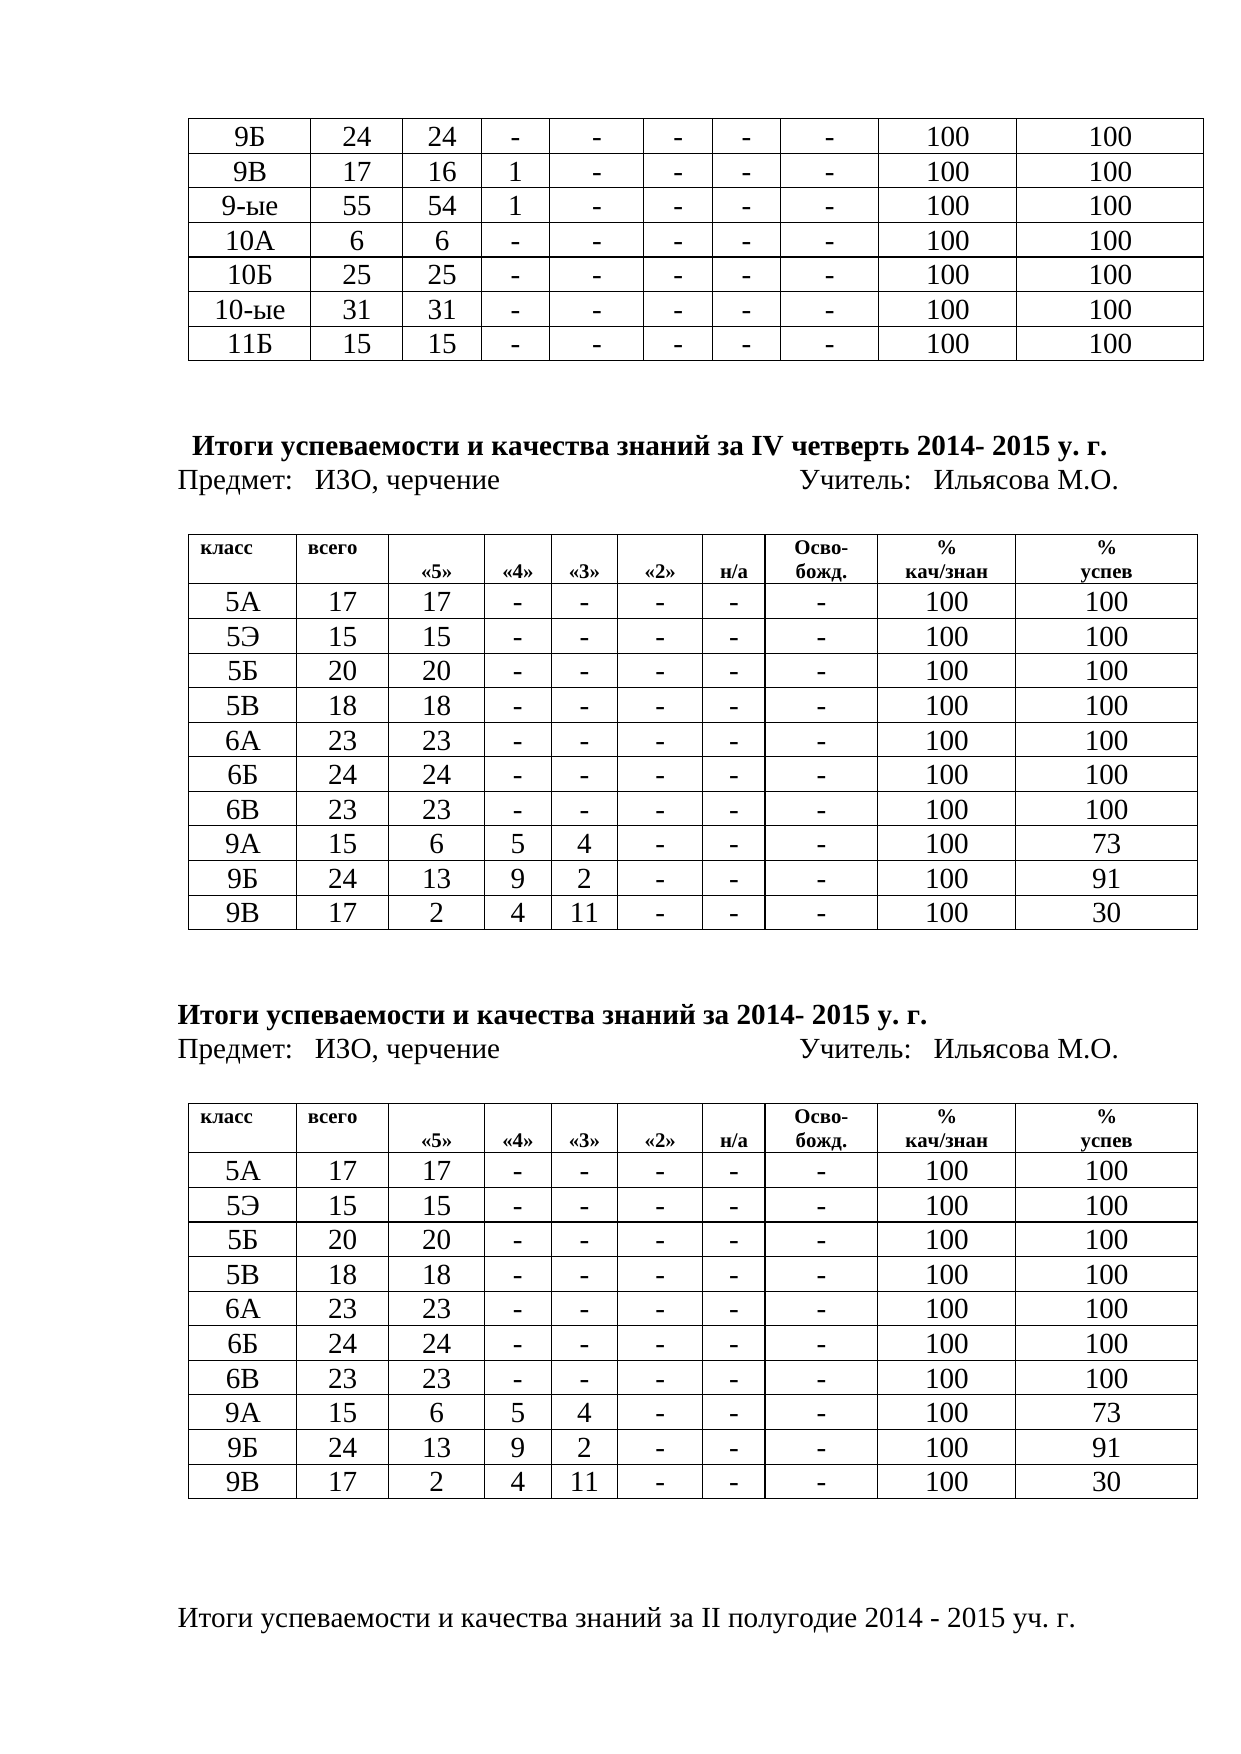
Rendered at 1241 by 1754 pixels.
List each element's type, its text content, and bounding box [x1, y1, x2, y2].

table_header «4» [485, 535, 551, 583]
table_cell - [618, 723, 702, 756]
table_cell 73 [1016, 826, 1197, 860]
table_cell 100 [1017, 223, 1203, 256]
table_cell 17 [297, 1465, 388, 1498]
table_cell 15 [389, 619, 484, 652]
table_cell - [766, 619, 877, 652]
table_cell 24 [297, 757, 388, 791]
table_cell 100 [879, 258, 1016, 291]
table_cell 4 [552, 826, 617, 860]
table_cell - [485, 1292, 551, 1325]
table_cell - [618, 757, 702, 791]
table_cell - [703, 1465, 764, 1498]
table_cell - [485, 757, 551, 791]
table_cell - [703, 584, 764, 618]
table_cell 9А [189, 1395, 296, 1429]
table_cell - [644, 327, 712, 360]
table_cell - [618, 826, 702, 860]
table_cell 23 [297, 792, 388, 825]
table_cell 25 [403, 258, 481, 291]
table_cell - [618, 861, 702, 894]
table_cell 15 [297, 826, 388, 860]
table_cell 23 [297, 1361, 388, 1394]
table_cell - [550, 119, 643, 153]
table_cell - [703, 1153, 764, 1187]
table_cell - [485, 723, 551, 756]
table_cell - [485, 1153, 551, 1187]
table_cell 9-ые [189, 188, 310, 222]
table_cell - [766, 792, 877, 825]
table_cell - [485, 1257, 551, 1291]
table_cell - [552, 1257, 617, 1291]
table_cell - [766, 1223, 877, 1256]
table_header «3» [552, 535, 617, 583]
table_cell - [552, 1188, 617, 1221]
table_cell 100 [878, 1153, 1015, 1187]
table_cell - [644, 188, 712, 222]
table_cell 24 [403, 119, 481, 153]
table_cell 100 [1016, 1223, 1197, 1256]
table_cell 100 [878, 654, 1015, 687]
table_cell 100 [1016, 1153, 1197, 1187]
table_cell 5А [189, 584, 296, 618]
table_cell 100 [878, 723, 1015, 756]
table_cell - [766, 1188, 877, 1221]
table_cell 20 [389, 654, 484, 687]
table_cell - [766, 1153, 877, 1187]
table_cell 15 [389, 1188, 484, 1221]
table_cell - [550, 154, 643, 187]
table_cell - [703, 688, 764, 722]
table_cell 100 [879, 223, 1016, 256]
table_cell - [482, 119, 549, 153]
table_cell 100 [878, 1292, 1015, 1325]
table_cell - [485, 688, 551, 722]
table_cell - [713, 154, 780, 187]
table_cell 6 [311, 223, 402, 256]
table_cell 100 [1016, 1326, 1197, 1360]
table_cell - [482, 327, 549, 360]
table_cell 5Э [189, 1188, 296, 1221]
table_cell - [781, 119, 878, 153]
table_cell 2 [552, 1430, 617, 1463]
table_cell 30 [1016, 1465, 1197, 1498]
table_cell 73 [1016, 1395, 1197, 1429]
text Предмет: ИЗО, черчение Учитель: Ильясова М.О. [177, 1031, 1152, 1064]
table_cell 5В [189, 688, 296, 722]
table_cell 23 [389, 1292, 484, 1325]
table_cell 100 [878, 792, 1015, 825]
table_cell - [781, 292, 878, 326]
table_cell 9Б [189, 119, 310, 153]
table_cell 5 [485, 826, 551, 860]
table_cell - [550, 258, 643, 291]
table_cell - [703, 1257, 764, 1291]
table_cell - [618, 619, 702, 652]
table_cell - [766, 1292, 877, 1325]
table_cell 23 [389, 792, 484, 825]
table_cell 4 [485, 896, 551, 929]
table_cell - [644, 258, 712, 291]
table_cell 6Б [189, 1326, 296, 1360]
table_header н/а [703, 535, 764, 583]
table_cell 15 [297, 1188, 388, 1221]
table_cell - [618, 1292, 702, 1325]
table_cell 18 [389, 688, 484, 722]
table_cell - [713, 188, 780, 222]
table_cell 5Б [189, 654, 296, 687]
table_cell 24 [311, 119, 402, 153]
table_cell - [703, 1223, 764, 1256]
table_cell - [552, 1153, 617, 1187]
table_cell - [552, 654, 617, 687]
table_header % успев [1016, 1104, 1197, 1152]
text Итоги успеваемости и качества знаний за II полугодие 2014 - 2015 уч. г. [177, 1600, 1152, 1633]
table_cell 100 [878, 1361, 1015, 1394]
table_cell 24 [297, 1326, 388, 1360]
table_cell - [781, 223, 878, 256]
table_cell 100 [1016, 654, 1197, 687]
table_cell 100 [879, 327, 1016, 360]
table_cell 100 [1016, 584, 1197, 618]
table_header «2» [618, 535, 702, 583]
table_cell - [552, 1326, 617, 1360]
table_header всего [297, 535, 388, 583]
table_cell 6А [189, 723, 296, 756]
table_cell 10-ые [189, 292, 310, 326]
table_cell 6 [403, 223, 481, 256]
table_cell - [766, 1465, 877, 1498]
table_cell - [550, 292, 643, 326]
table_cell - [703, 1395, 764, 1429]
table_cell 9Б [189, 861, 296, 894]
table_cell - [703, 1361, 764, 1394]
table_cell 100 [1017, 188, 1203, 222]
table_header % успев [1016, 535, 1197, 583]
table_cell 11 [552, 896, 617, 929]
table_cell 16 [403, 154, 481, 187]
table_header класс [189, 1104, 296, 1152]
table_cell - [703, 826, 764, 860]
table_cell 5Б [189, 1223, 296, 1256]
table_cell - [766, 861, 877, 894]
table_cell 9В [189, 896, 296, 929]
table_cell 100 [1016, 757, 1197, 791]
table_cell - [766, 688, 877, 722]
table_cell 100 [1016, 1361, 1197, 1394]
table_cell 10Б [189, 258, 310, 291]
table_cell 24 [297, 1430, 388, 1463]
table_cell - [618, 1326, 702, 1360]
table_cell 31 [311, 292, 402, 326]
table_cell - [766, 654, 877, 687]
table_cell 100 [1017, 154, 1203, 187]
table_cell 100 [878, 1326, 1015, 1360]
table_cell 100 [878, 896, 1015, 929]
table_cell 17 [297, 584, 388, 618]
table_cell - [552, 1361, 617, 1394]
table_cell - [703, 861, 764, 894]
table_cell 17 [389, 584, 484, 618]
table_cell 15 [297, 1395, 388, 1429]
table_cell 6А [189, 1292, 296, 1325]
table_cell - [552, 619, 617, 652]
table_cell 4 [552, 1395, 617, 1429]
table_cell - [644, 223, 712, 256]
table_cell 2 [389, 1465, 484, 1498]
table_cell 20 [389, 1223, 484, 1256]
table_cell 11Б [189, 327, 310, 360]
text Предмет: ИЗО, черчение Учитель: Ильясова М.О. [177, 462, 1152, 495]
table_cell 100 [878, 584, 1015, 618]
table_cell - [552, 1292, 617, 1325]
table_cell 17 [297, 896, 388, 929]
table_cell - [644, 154, 712, 187]
table_cell - [766, 584, 877, 618]
table_cell 9В [189, 154, 310, 187]
table_cell 13 [389, 1430, 484, 1463]
table_cell - [766, 1257, 877, 1291]
table_cell 2 [552, 861, 617, 894]
table_cell 17 [297, 1153, 388, 1187]
table_cell - [713, 327, 780, 360]
table_cell - [703, 792, 764, 825]
table_cell - [618, 584, 702, 618]
table_cell 11 [552, 1465, 617, 1498]
table_cell 100 [1016, 688, 1197, 722]
table_cell 24 [389, 1326, 484, 1360]
table_cell 20 [297, 1223, 388, 1256]
table_cell 91 [1016, 1430, 1197, 1463]
table_cell 100 [1016, 619, 1197, 652]
table_cell 18 [297, 688, 388, 722]
table_cell 100 [1016, 792, 1197, 825]
table_cell 9 [485, 1430, 551, 1463]
table_cell - [482, 258, 549, 291]
table_cell 5А [189, 1153, 296, 1187]
table_cell - [644, 119, 712, 153]
table_cell 9Б [189, 1430, 296, 1463]
table_cell - [552, 688, 617, 722]
table_cell 100 [878, 1465, 1015, 1498]
table_cell 4 [485, 1465, 551, 1498]
table_cell 100 [879, 119, 1016, 153]
table_cell - [713, 223, 780, 256]
table_cell 100 [1016, 723, 1197, 756]
table_cell 23 [389, 1361, 484, 1394]
table_cell 17 [389, 1153, 484, 1187]
table_cell 100 [1016, 1257, 1197, 1291]
table_cell 100 [1017, 327, 1203, 360]
table_cell - [703, 1188, 764, 1221]
table_cell 5В [189, 1257, 296, 1291]
table_cell - [482, 223, 549, 256]
table_header н/а [703, 1104, 764, 1152]
table_cell - [550, 327, 643, 360]
table_cell - [552, 1223, 617, 1256]
text Итоги успеваемости и качества знаний за 2014- 2015 у. г. [177, 997, 1152, 1031]
table_cell 100 [1016, 1292, 1197, 1325]
table_cell - [766, 1361, 877, 1394]
table_cell - [618, 896, 702, 929]
table_cell - [618, 654, 702, 687]
table_cell - [703, 757, 764, 791]
table_header % кач/знан [878, 1104, 1015, 1152]
table_cell 100 [879, 292, 1016, 326]
table_cell - [781, 258, 878, 291]
table_cell 100 [878, 1257, 1015, 1291]
table_cell - [766, 757, 877, 791]
table_cell - [713, 119, 780, 153]
table_cell - [703, 1292, 764, 1325]
table_header «4» [485, 1104, 551, 1152]
table_cell 20 [297, 654, 388, 687]
table_cell - [781, 327, 878, 360]
table_header Осво-божд. [766, 535, 877, 583]
table_cell - [618, 1153, 702, 1187]
table_cell - [703, 1430, 764, 1463]
table_cell - [703, 654, 764, 687]
table_cell 6 [389, 1395, 484, 1429]
table_cell 1 [482, 154, 549, 187]
table_cell 54 [403, 188, 481, 222]
table_cell 2 [389, 896, 484, 929]
table_cell 9А [189, 826, 296, 860]
table_cell 23 [389, 723, 484, 756]
table_cell - [550, 188, 643, 222]
table_cell 6В [189, 792, 296, 825]
table_cell - [485, 619, 551, 652]
table_cell - [550, 223, 643, 256]
table_cell 24 [389, 757, 484, 791]
table_cell - [618, 1395, 702, 1429]
table_cell 24 [297, 861, 388, 894]
table_cell 1 [482, 188, 549, 222]
table_cell 25 [311, 258, 402, 291]
table_cell - [713, 258, 780, 291]
table_cell 100 [1017, 258, 1203, 291]
table_cell - [766, 1326, 877, 1360]
table_cell - [485, 1188, 551, 1221]
table_cell - [485, 792, 551, 825]
table_cell - [781, 154, 878, 187]
table_cell 9 [485, 861, 551, 894]
table_cell - [644, 292, 712, 326]
table_cell 100 [879, 188, 1016, 222]
table_cell 100 [878, 826, 1015, 860]
table_header всего [297, 1104, 388, 1152]
table_cell 91 [1016, 861, 1197, 894]
table_header класс [189, 535, 296, 583]
table_cell - [713, 292, 780, 326]
table_cell - [766, 723, 877, 756]
table_cell 30 [1016, 896, 1197, 929]
table_cell 23 [297, 1292, 388, 1325]
table_cell 55 [311, 188, 402, 222]
table_cell - [766, 826, 877, 860]
table_cell - [552, 792, 617, 825]
table_cell - [485, 654, 551, 687]
table_cell 31 [403, 292, 481, 326]
table_cell - [766, 1395, 877, 1429]
table_cell 100 [1016, 1188, 1197, 1221]
table_cell - [618, 792, 702, 825]
table_cell - [485, 1223, 551, 1256]
table_cell - [766, 896, 877, 929]
table_cell 6Б [189, 757, 296, 791]
table_cell 100 [878, 1223, 1015, 1256]
table_cell - [703, 896, 764, 929]
table_cell 100 [878, 757, 1015, 791]
table_header % кач/знан [878, 535, 1015, 583]
table_cell 15 [311, 327, 402, 360]
table_cell - [482, 292, 549, 326]
table_cell 100 [878, 1395, 1015, 1429]
table_cell 6 [389, 826, 484, 860]
table_cell 100 [878, 1430, 1015, 1463]
table_cell - [618, 1361, 702, 1394]
table_cell - [485, 584, 551, 618]
table_header «5» [389, 535, 484, 583]
table_cell - [618, 1430, 702, 1463]
table_cell 9В [189, 1465, 296, 1498]
table_cell - [485, 1326, 551, 1360]
table_cell - [618, 1465, 702, 1498]
table_cell 100 [878, 1188, 1015, 1221]
table_cell 15 [297, 619, 388, 652]
table_cell - [781, 188, 878, 222]
table_cell - [618, 1223, 702, 1256]
table_cell 5 [485, 1395, 551, 1429]
table_cell - [618, 1257, 702, 1291]
table_cell 17 [311, 154, 402, 187]
table_cell - [766, 1430, 877, 1463]
table_cell 23 [297, 723, 388, 756]
table_header «3» [552, 1104, 617, 1152]
table_cell 10А [189, 223, 310, 256]
text Итоги успеваемости и качества знаний за IV четверть 2014- 2015 у. г. [177, 428, 1152, 462]
table_cell - [703, 619, 764, 652]
table_cell 100 [878, 688, 1015, 722]
table_cell 100 [1017, 292, 1203, 326]
table_cell - [618, 688, 702, 722]
table_cell - [618, 1188, 702, 1221]
table_cell - [552, 584, 617, 618]
table_cell 13 [389, 861, 484, 894]
table_cell 15 [403, 327, 481, 360]
table_header «2» [618, 1104, 702, 1152]
table_cell - [552, 757, 617, 791]
table_cell 5Э [189, 619, 296, 652]
table_cell 18 [297, 1257, 388, 1291]
table_cell 100 [879, 154, 1016, 187]
table_cell - [703, 1326, 764, 1360]
table_header «5» [389, 1104, 484, 1152]
table_cell 100 [878, 619, 1015, 652]
table_cell - [552, 723, 617, 756]
table_cell - [485, 1361, 551, 1394]
table_cell 18 [389, 1257, 484, 1291]
table_cell 6В [189, 1361, 296, 1394]
table_cell 100 [1017, 119, 1203, 153]
table_header Осво-божд. [766, 1104, 877, 1152]
table_cell - [703, 723, 764, 756]
table_cell 100 [878, 861, 1015, 894]
